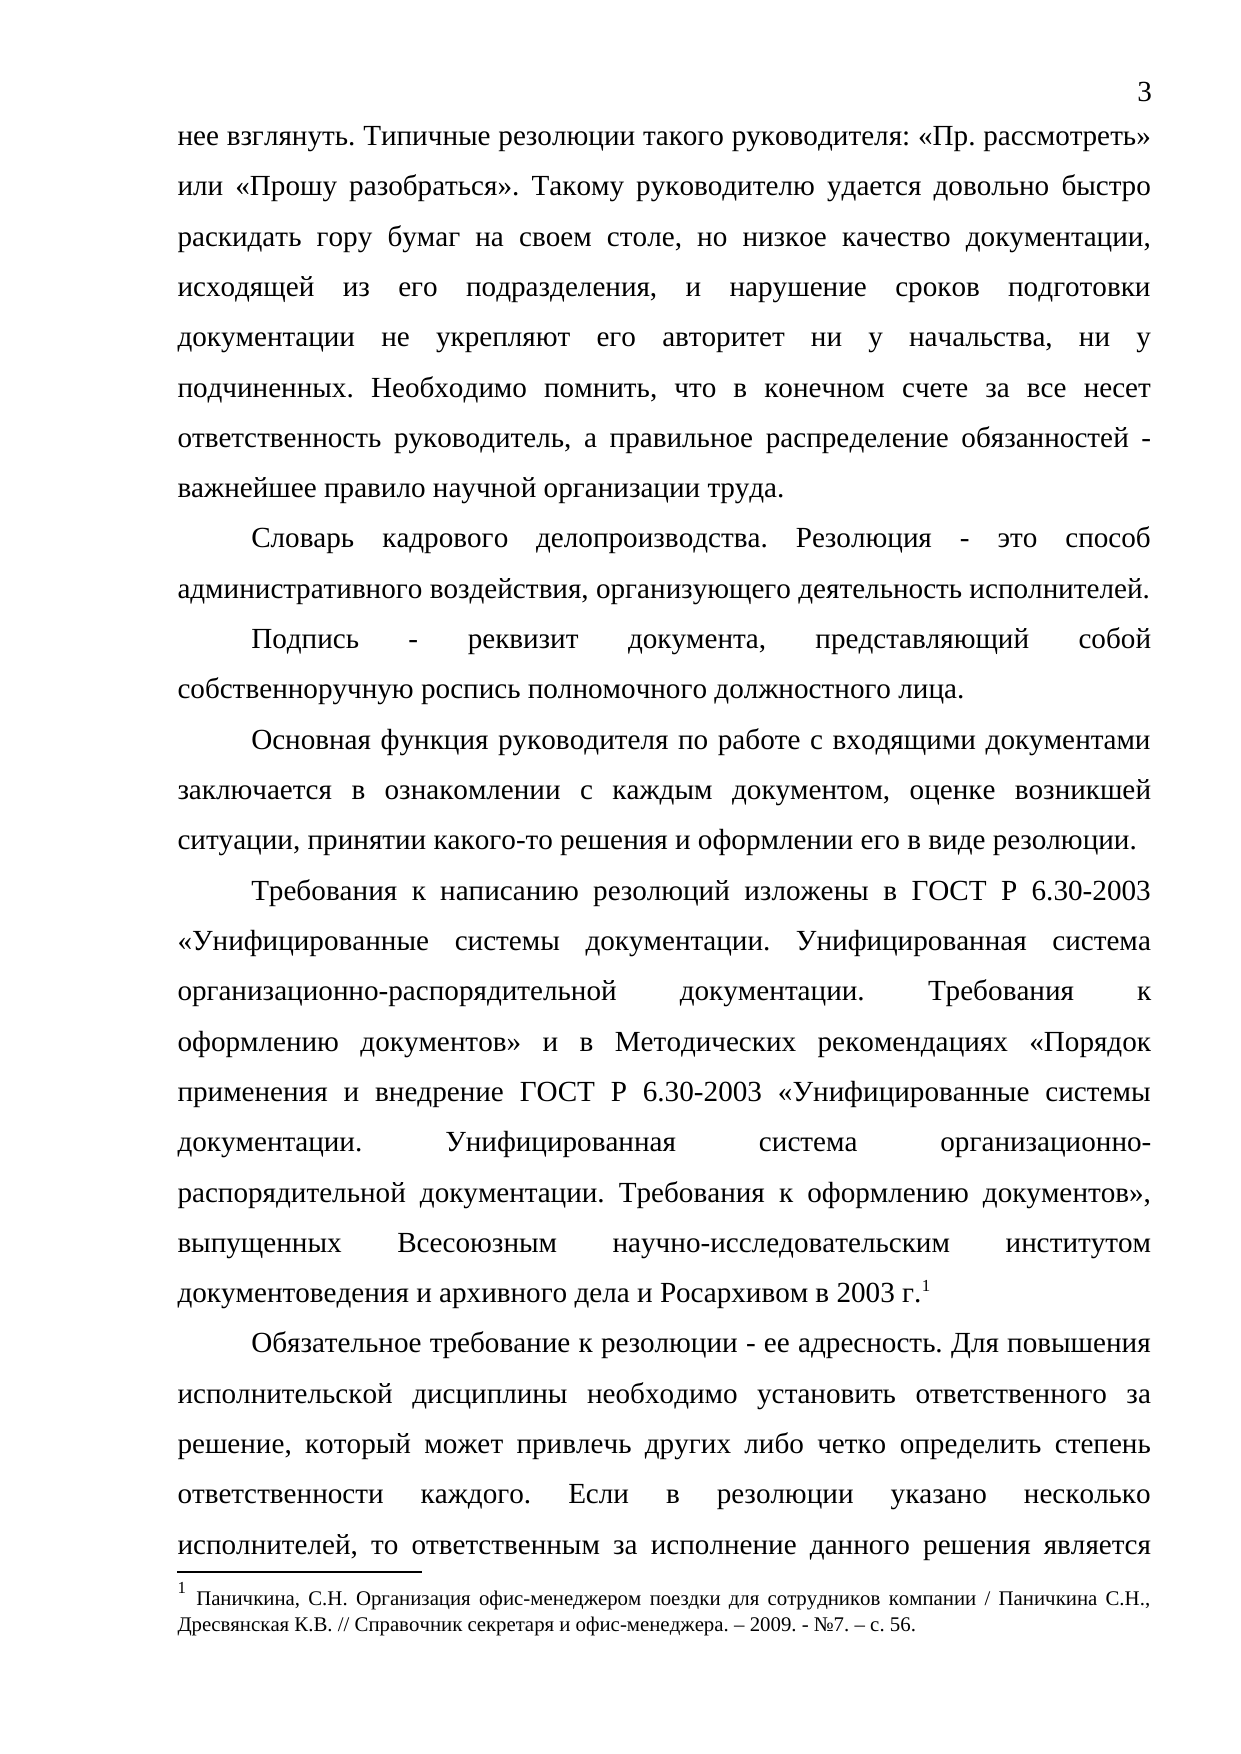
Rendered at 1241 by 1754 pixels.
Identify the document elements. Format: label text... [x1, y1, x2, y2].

text Подпись - реквизит документа, представляющий собой собственноручную роспись полномочного должностного лица. [177, 621, 1152, 705]
text Словарь кадрового делопроизводства. Резолюция - это способ административного воздействия, организующего деятельность исполнителей. [177, 521, 1152, 604]
text Основная функция руководителя по работе с входящими документами заключается в ознакомлении с каждым документом, оценке возникшей ситуации, принятии какого-то решения и оформлении его в виде резолюции. [177, 722, 1152, 856]
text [177, 1326, 1152, 1560]
text Требования к написанию резолюций изложены в ГОСТ Р 6.30-2003 «Унифицированные системы документации. Унифицированная система организационно-распорядительной документации. Требования к оформлению документов» и в Методических рекомендациях «Порядок применения и внедрение ГОСТ Р 6.30-2003 «Унифицированные системы документации. Унифицированная система организационно-распорядительной документации. Требования к оформлению документов», выпущенных Всесоюзным научно-исследовательским институтом документоведения и архивного дела и Росархивом в . [177, 873, 1152, 1309]
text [177, 118, 1152, 504]
